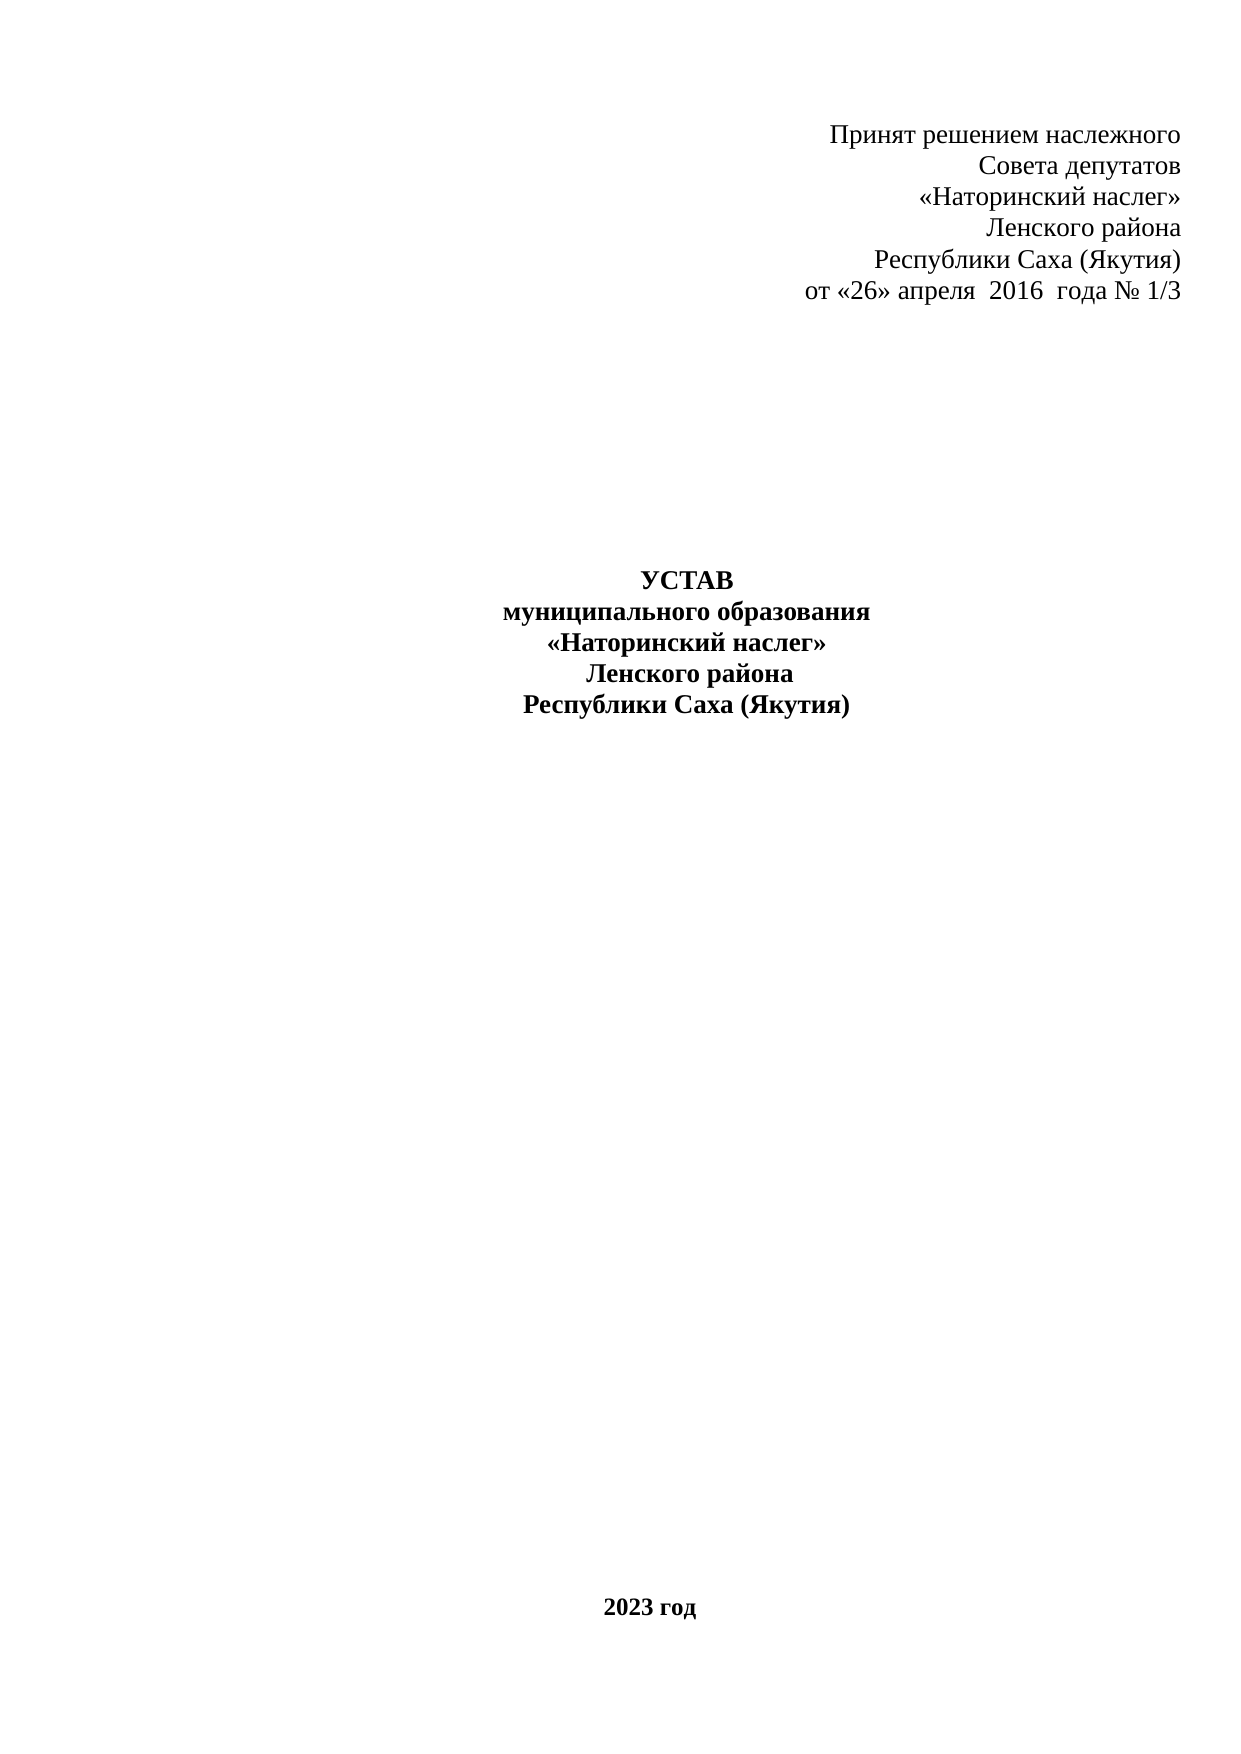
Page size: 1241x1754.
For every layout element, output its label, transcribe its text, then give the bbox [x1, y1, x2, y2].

text Ленского района [118, 212, 1181, 243]
text УСТАВ [118, 564, 1181, 595]
text муниципального образования [118, 595, 1181, 626]
text Принят решением наслежного [118, 118, 1181, 149]
text Совета депутатов [118, 149, 1181, 180]
text 2023 год [118, 1592, 1181, 1620]
text Ленского района [118, 657, 1181, 688]
text «Наторинский наслег» [118, 180, 1181, 212]
text Республики Саха (Якутия) [118, 688, 1181, 719]
text Республики Саха (Якутия) [118, 243, 1181, 274]
text от «26» апреля 2016 года № 1/3 [118, 274, 1181, 305]
text «Наторинский наслег» [118, 626, 1181, 657]
